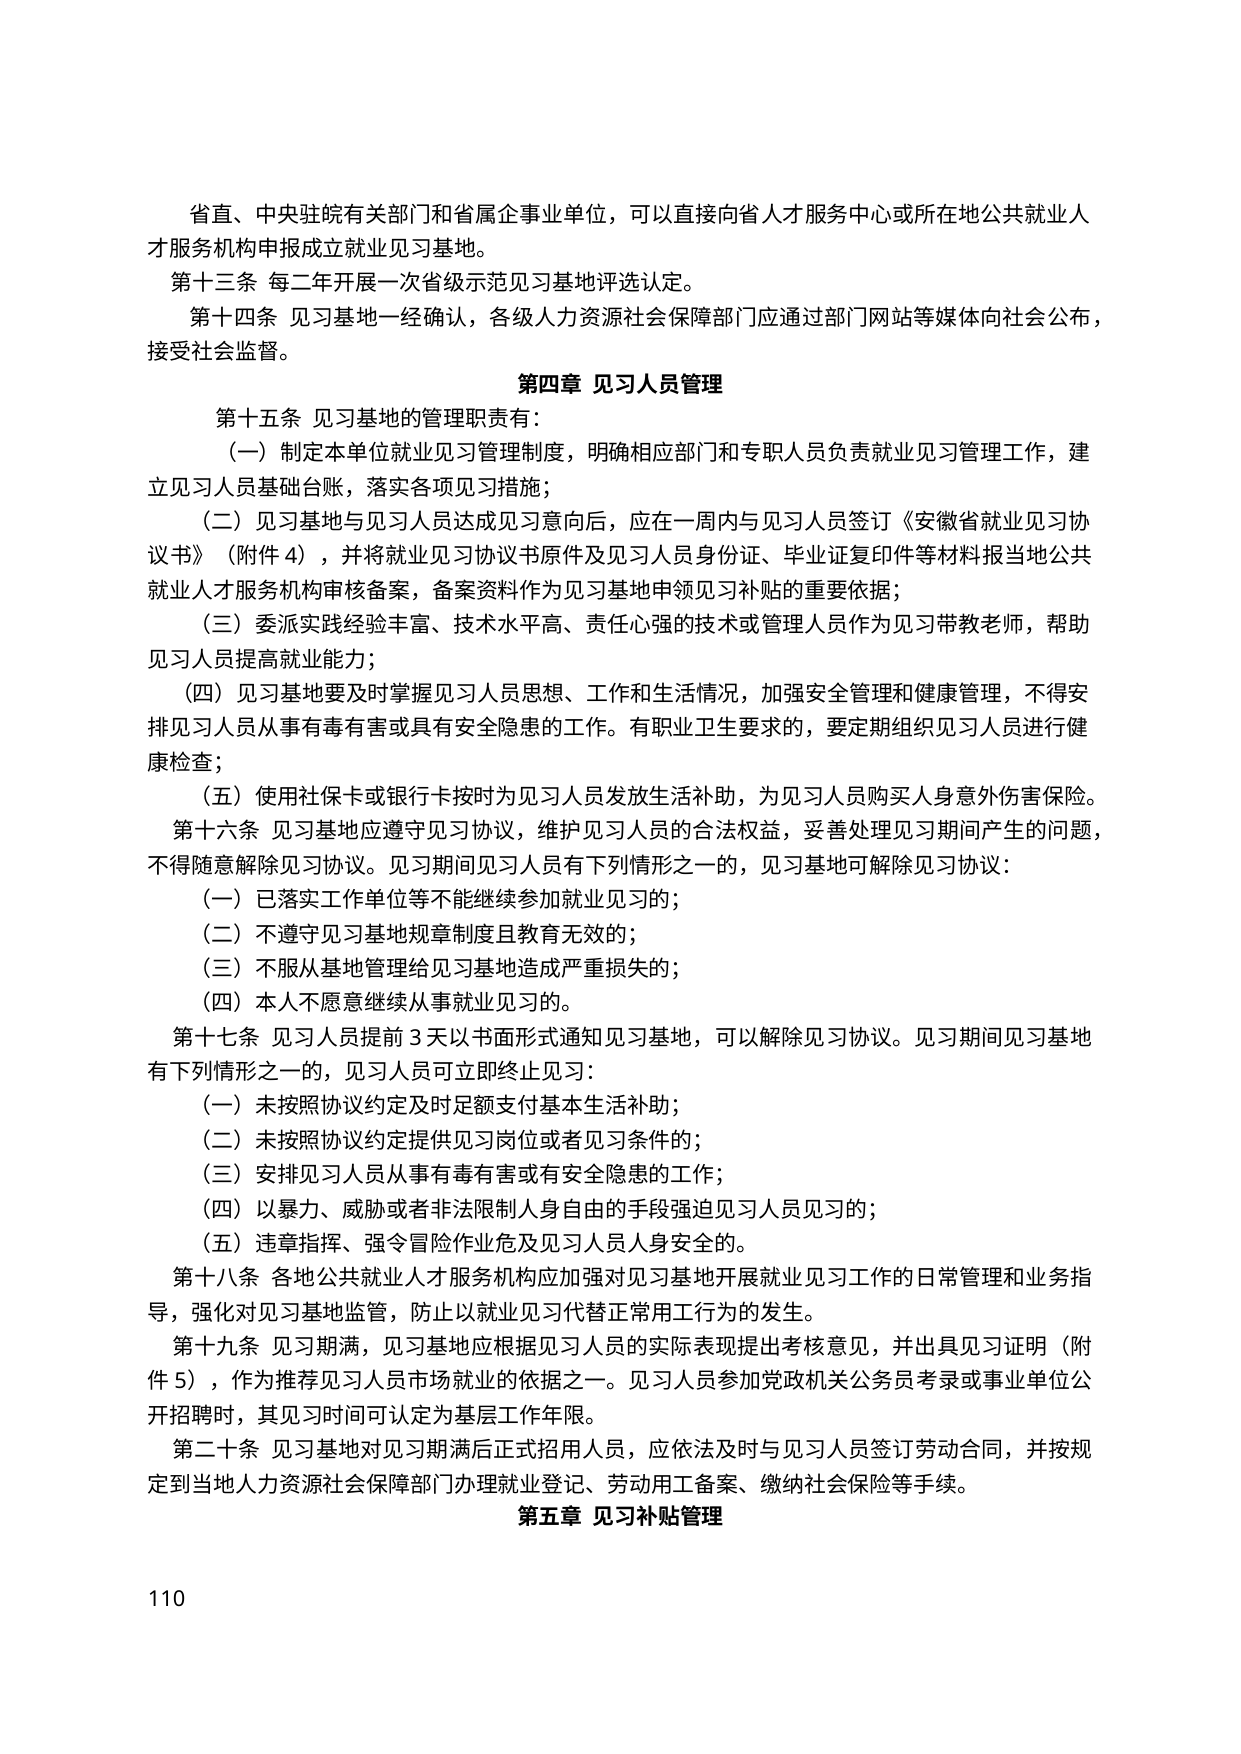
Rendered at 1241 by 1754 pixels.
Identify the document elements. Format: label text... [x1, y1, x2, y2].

text 第十五条 见习基地的管理职责有： [148, 399, 1092, 433]
text （五）使用社保卡或银行卡按时为见习人员发放生活补助，为见习人员购买人身意外伤害保险。 [148, 777, 1092, 811]
text 第十九条 见习期满，见习基地应根据见习人员的实际表现提出考核意见，并出具见习证明（附件5），作为推荐见习人员市场就业的依据之一。见习人员参加党政机关公务员考录或事业单位公开招聘时，其见习时间可认定为基层工作年限。 [148, 1327, 1092, 1430]
text （一）已落实工作单位等不能继续参加就业见习的； [148, 880, 1092, 914]
text （一）未按照协议约定及时足额支付基本生活补助； [148, 1086, 1092, 1121]
text （三）不服从基地管理给见习基地造成严重损失的； [148, 949, 1092, 983]
text （四）以暴力、威胁或者非法限制人身自由的手段强迫见习人员见习的； [148, 1189, 1092, 1224]
text 第二十条 见习基地对见习期满后正式招用人员，应依法及时与见习人员签订劳动合同，并按规定到当地人力资源社会保障部门办理就业登记、劳动用工备案、缴纳社会保险等手续。 [148, 1430, 1092, 1499]
text 第十四条 见习基地一经确认，各级人力资源社会保障部门应通过部门网站等媒体向社会公布，接受社会监督。 [148, 298, 1092, 366]
text 省直、中央驻皖有关部门和省属企事业单位，可以直接向省人才服务中心或所在地公共就业人才服务机构申报成立就业见习基地。 [148, 194, 1092, 263]
text （二）不遵守见习基地规章制度且教育无效的； [148, 914, 1092, 949]
text （五）违章指挥、强令冒险作业危及见习人员人身安全的。 [148, 1224, 1092, 1258]
text 第十七条 见习人员提前3天以书面形式通知见习基地，可以解除见习协议。见习期间见习基地有下列情形之一的，见习人员可立即终止见习： [148, 1018, 1092, 1086]
text 第五章 见习补贴管理 [148, 1499, 1092, 1531]
text （一）制定本单位就业见习管理制度，明确相应部门和专职人员负责就业见习管理工作，建立见习人员基础台账，落实各项见习措施； [148, 433, 1092, 502]
text （三）安排见习人员从事有毒有害或有安全隐患的工作； [148, 1155, 1092, 1189]
text （四）本人不愿意继续从事就业见习的。 [148, 983, 1092, 1018]
text （二）见习基地与见习人员达成见习意向后，应在一周内与见习人员签订《安徽省就业见习协议书》（附件4），并将就业见习协议书原件及见习人员身份证、毕业证复印件等材料报当地公共就业人才服务机构审核备案，备案资料作为见习基地申领见习补贴的重要依据； [148, 502, 1092, 605]
text （四）见习基地要及时掌握见习人员思想、工作和生活情况，加强安全管理和健康管理，不得安排见习人员从事有毒有害或具有安全隐患的工作。有职业卫生要求的，要定期组织见习人员进行健康检查； [148, 674, 1092, 777]
text 第十三条 每二年开展一次省级示范见习基地评选认定。 [148, 263, 1092, 298]
text 第十八条 各地公共就业人才服务机构应加强对见习基地开展就业见习工作的日常管理和业务指导，强化对见习基地监管，防止以就业见习代替正常用工行为的发生。 [148, 1258, 1092, 1327]
text 第四章 见习人员管理 [148, 366, 1092, 399]
text （三）委派实践经验丰富、技术水平高、责任心强的技术或管理人员作为见习带教老师，帮助见习人员提高就业能力； [148, 605, 1092, 674]
text 第十六条 见习基地应遵守见习协议，维护见习人员的合法权益，妥善处理见习期间产生的问题，不得随意解除见习协议。见习期间见习人员有下列情形之一的，见习基地可解除见习协议： [148, 811, 1092, 880]
text （二）未按照协议约定提供见习岗位或者见习条件的； [148, 1121, 1092, 1155]
